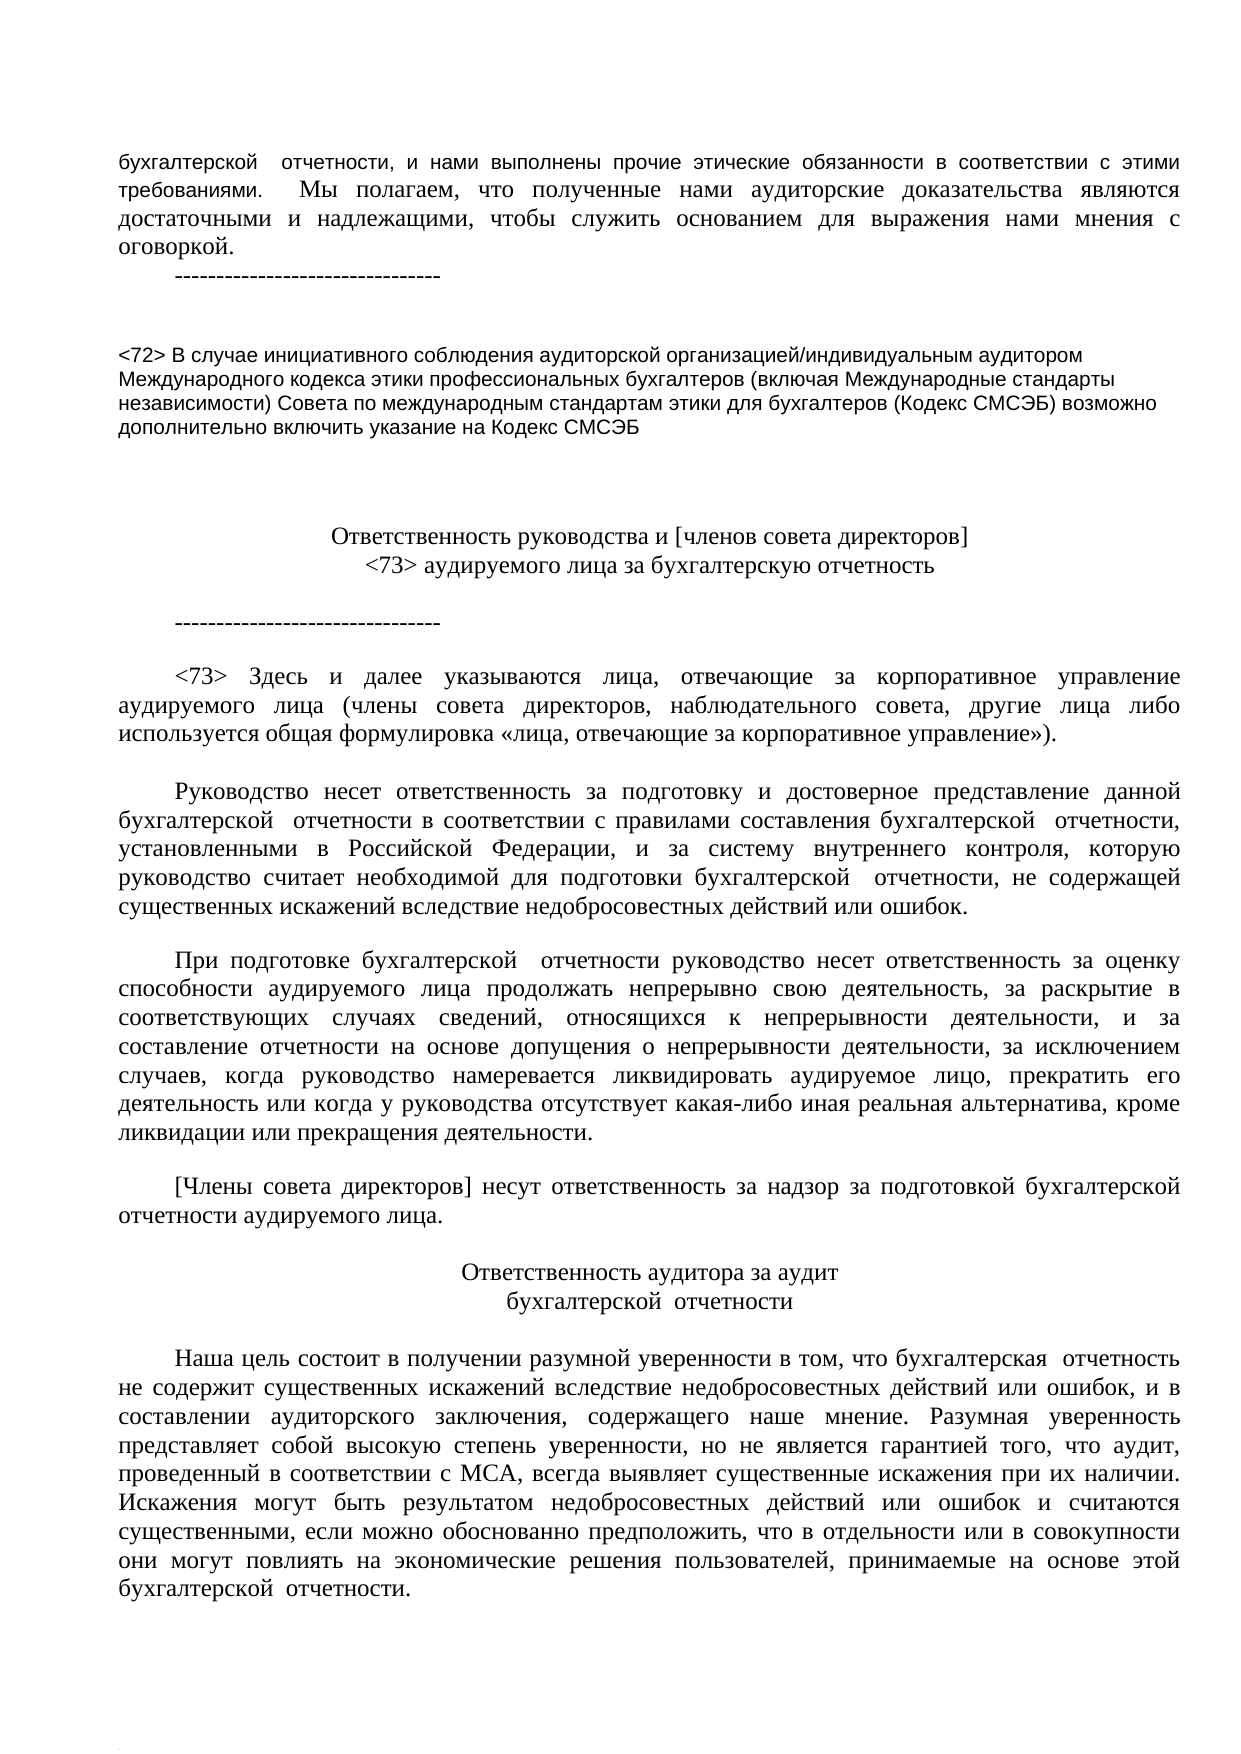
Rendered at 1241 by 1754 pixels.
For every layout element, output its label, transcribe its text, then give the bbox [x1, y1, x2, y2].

text бухгалтерской отчетности [118, 1286, 1181, 1315]
text [Члены совета директоров] несут ответственность за надзор за подготовкой бухгалтерской отчетности аудируемого лица. [118, 1171, 1181, 1228]
text Ответственность аудитора за аудит [118, 1257, 1181, 1286]
text <72> В случае инициативного соблюдения аудиторской организацией/индивидуальным аудитором Международного кодекса этики профессиональных бухгалтеров (включая Международные стандарты независимости) Совета по международным стандартам этики для бухгалтеров (Кодекс СМСЭБ) возможно дополнительно включить указание на Кодекс СМСЭБ [118, 343, 1181, 438]
text <73> Здесь и далее указываются лица, отвечающие за корпоративное управление аудируемого лица (члены совета директоров, наблюдательного совета, другие лица либо используется общая формулировка «лица, отвечающие за корпоративное управление»). [118, 661, 1181, 747]
text Руководство несет ответственность за подготовку и достоверное представление данной бухгалтерской отчетности в соответствии с правилами составления бухгалтерской отчетности, установленными в Российской Федерации, и за систему внутреннего контроля, которую руководство считает необходимой для подготовки бухгалтерской отчетности, не содержащей существенных искажений вследствие недобросовестных действий или ошибок. [118, 776, 1181, 920]
text Ответственность руководства и [членов совета директоров] [118, 521, 1181, 550]
text -------------------------------- [118, 260, 1181, 289]
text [118, 150, 1181, 260]
text Наша цель состоит в получении разумной уверенности в том, что бухгалтерская отчетность не содержит существенных искажений вследствие недобросовестных действий или ошибок, и в составлении аудиторского заключения, содержащего наше мнение. Разумная уверенность представляет собой высокую степень уверенности, но не является гарантией того, что аудит, проведенный в соответствии с МСА, всегда выявляет существенные искажения при их наличии. Искажения могут быть результатом недобросовестных действий или ошибок и считаются существенными, если можно обоснованно предположить, что в отдельности или в совокупности они могут повлиять на экономические решения пользователей, принимаемые на основе этой бухгалтерской отчетности. [118, 1343, 1181, 1602]
text При подготовке бухгалтерской отчетности руководство несет ответственность за оценку способности аудируемого лица продолжать непрерывно свою деятельность, за раскрытие в соответствующих случаях сведений, относящихся к непрерывности деятельности, и за составление отчетности на основе допущения о непрерывности деятельности, за исключением случаев, когда руководство намеревается ликвидировать аудируемое лицо, прекратить его деятельность или когда у руководства отсутствует какая-либо иная реальная альтернатива, кроме ликвидации или прекращения деятельности. [118, 945, 1181, 1146]
text -------------------------------- [118, 607, 1181, 636]
text <73> аудируемого лица за бухгалтерскую отчетность [118, 550, 1181, 578]
